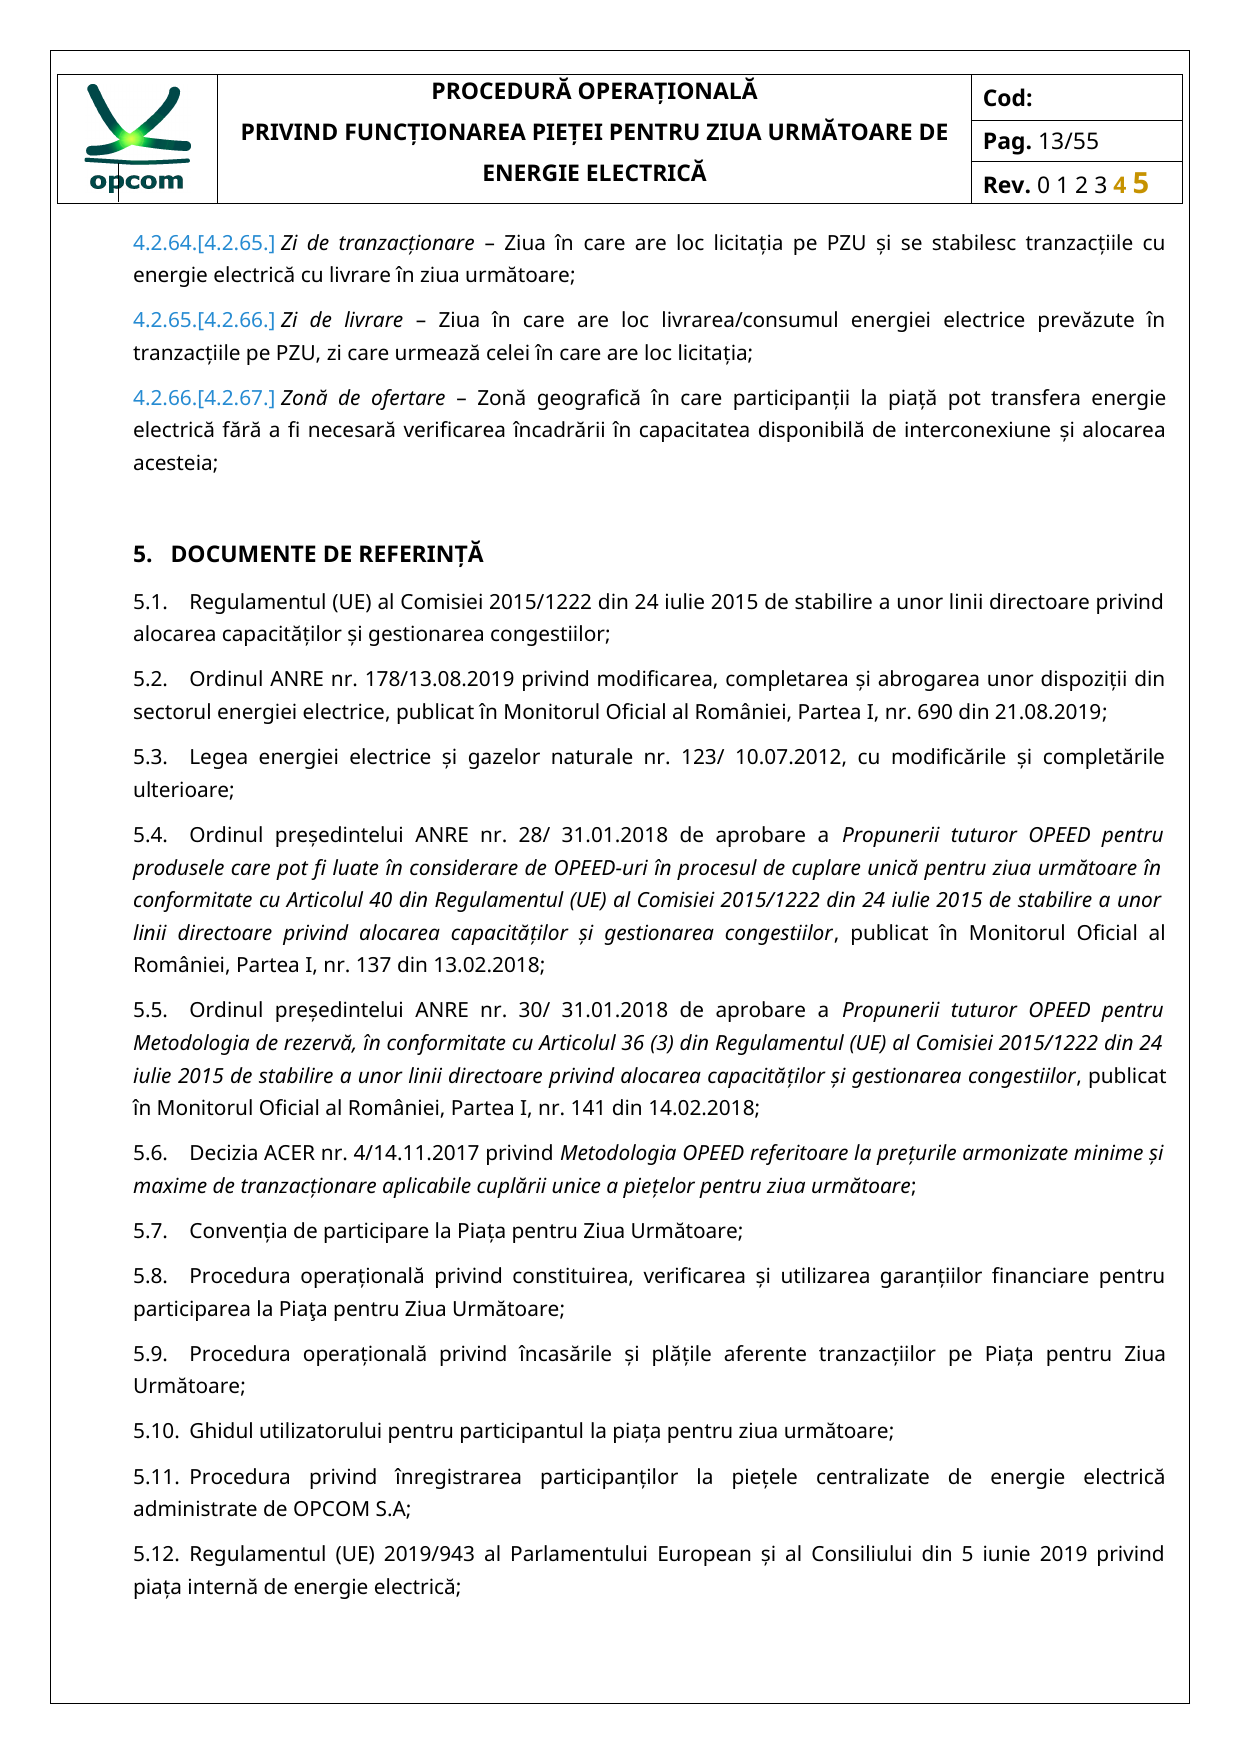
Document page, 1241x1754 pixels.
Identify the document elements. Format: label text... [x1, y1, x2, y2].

list Zonă de ofertare – Zonă geografică în care participanţii la piaţă pot transfera energie electrică fără a fi necesară verificarea încadrării în capacitatea disponibilă de interconexiune şi alocarea acesteia; [133, 383, 1166, 477]
list Regulamentul (UE) al Comisiei 2015/1222 din 24 iulie 2015 de stabilire a unor linii directoare privind alocarea capacităților și gestionarea congestiilor; [133, 587, 1166, 648]
list Procedura operațională privind constituirea, verificarea și utilizarea garanțiilor financiare pentru participarea la Piaţa pentru Ziua Următoare; [133, 1261, 1166, 1322]
list Ghidul utilizatorului pentru participantul la piața pentru ziua următoare; [133, 1417, 1166, 1445]
list Ordinul preşedintelui ANRE nr. 30/ 31.01.2018 de aprobare a Propunerii tuturor OPEED pentru Metodologia de rezervă, în conformitate cu Articolul 36 (3) din Regulamentul (UE) al Comisiei 2015/1222 din 24 iulie 2015 de stabilire a unor linii directoare privind alocarea capacităților și gestionarea congestiilor, publicat în Monitorul Oficial al României, Partea I, nr. 141 din 14.02.2018; [133, 996, 1166, 1122]
list Decizia ACER nr. 4/14.11.2017 privind Metodologia OPEED referitoare la prețurile armonizate minime și maxime de tranzacționare aplicabile cuplării unice a piețelor pentru ziua următoare; [133, 1138, 1166, 1199]
list Procedura privind înregistrarea participanților la piețele centralizate de energie electrică administrate de OPCOM S.A; [133, 1462, 1166, 1523]
list Procedura operațională privind încasările și plăţile aferente tranzacţiilor pe Piaţa pentru Ziua Următoare; [133, 1339, 1166, 1400]
list Ordinul preşedintelui ANRE nr. 28/ 31.01.2018 de aprobare a Propunerii tuturor OPEED pentru produsele care pot fi luate în considerare de OPEED-uri în procesul de cuplare unică pentru ziua următoare în conformitate cu Articolul 40 din Regulamentul (UE) al Comisiei 2015/1222 din 24 iulie 2015 de stabilire a unor linii directoare privind alocarea capacităților și gestionarea congestiilor, publicat în Monitorul Oficial al României, Partea I, nr. 137 din 13.02.2018; [133, 820, 1166, 979]
picture [84, 84, 191, 193]
list Zi de livrare – Ziua în care are loc livrarea/consumul energiei electrice prevăzute în tranzacţiile pe PZU, zi care urmează celei în care are loc licitaţia; [133, 305, 1166, 366]
list Regulamentul (UE) 2019/943 al Parlamentului European și al Consiliului din 5 iunie 2019 privind piața internă de energie electrică; [133, 1539, 1166, 1601]
subtitle 5. DOCUMENTE DE REFERINŢĂ [133, 538, 1166, 570]
list Convenţia de participare la Piaţa pentru Ziua Următoare; [133, 1216, 1166, 1244]
list Zi de tranzacţionare – Ziua în care are loc licitaţia pe PZU şi se stabilesc tranzacţiile cu energie electrică cu livrare în ziua următoare; [133, 228, 1166, 289]
list Legea energiei electrice și gazelor naturale nr. 123/ 10.07.2012, cu modificările și completările ulterioare; [133, 742, 1166, 803]
list Ordinul ANRE nr. 178/13.08.2019 privind modificarea, completarea și abrogarea unor dispoziții din sectorul energiei electrice, publicat în Monitorul Oficial al României, Partea I, nr. 690 din 21.08.2019; [133, 664, 1166, 726]
